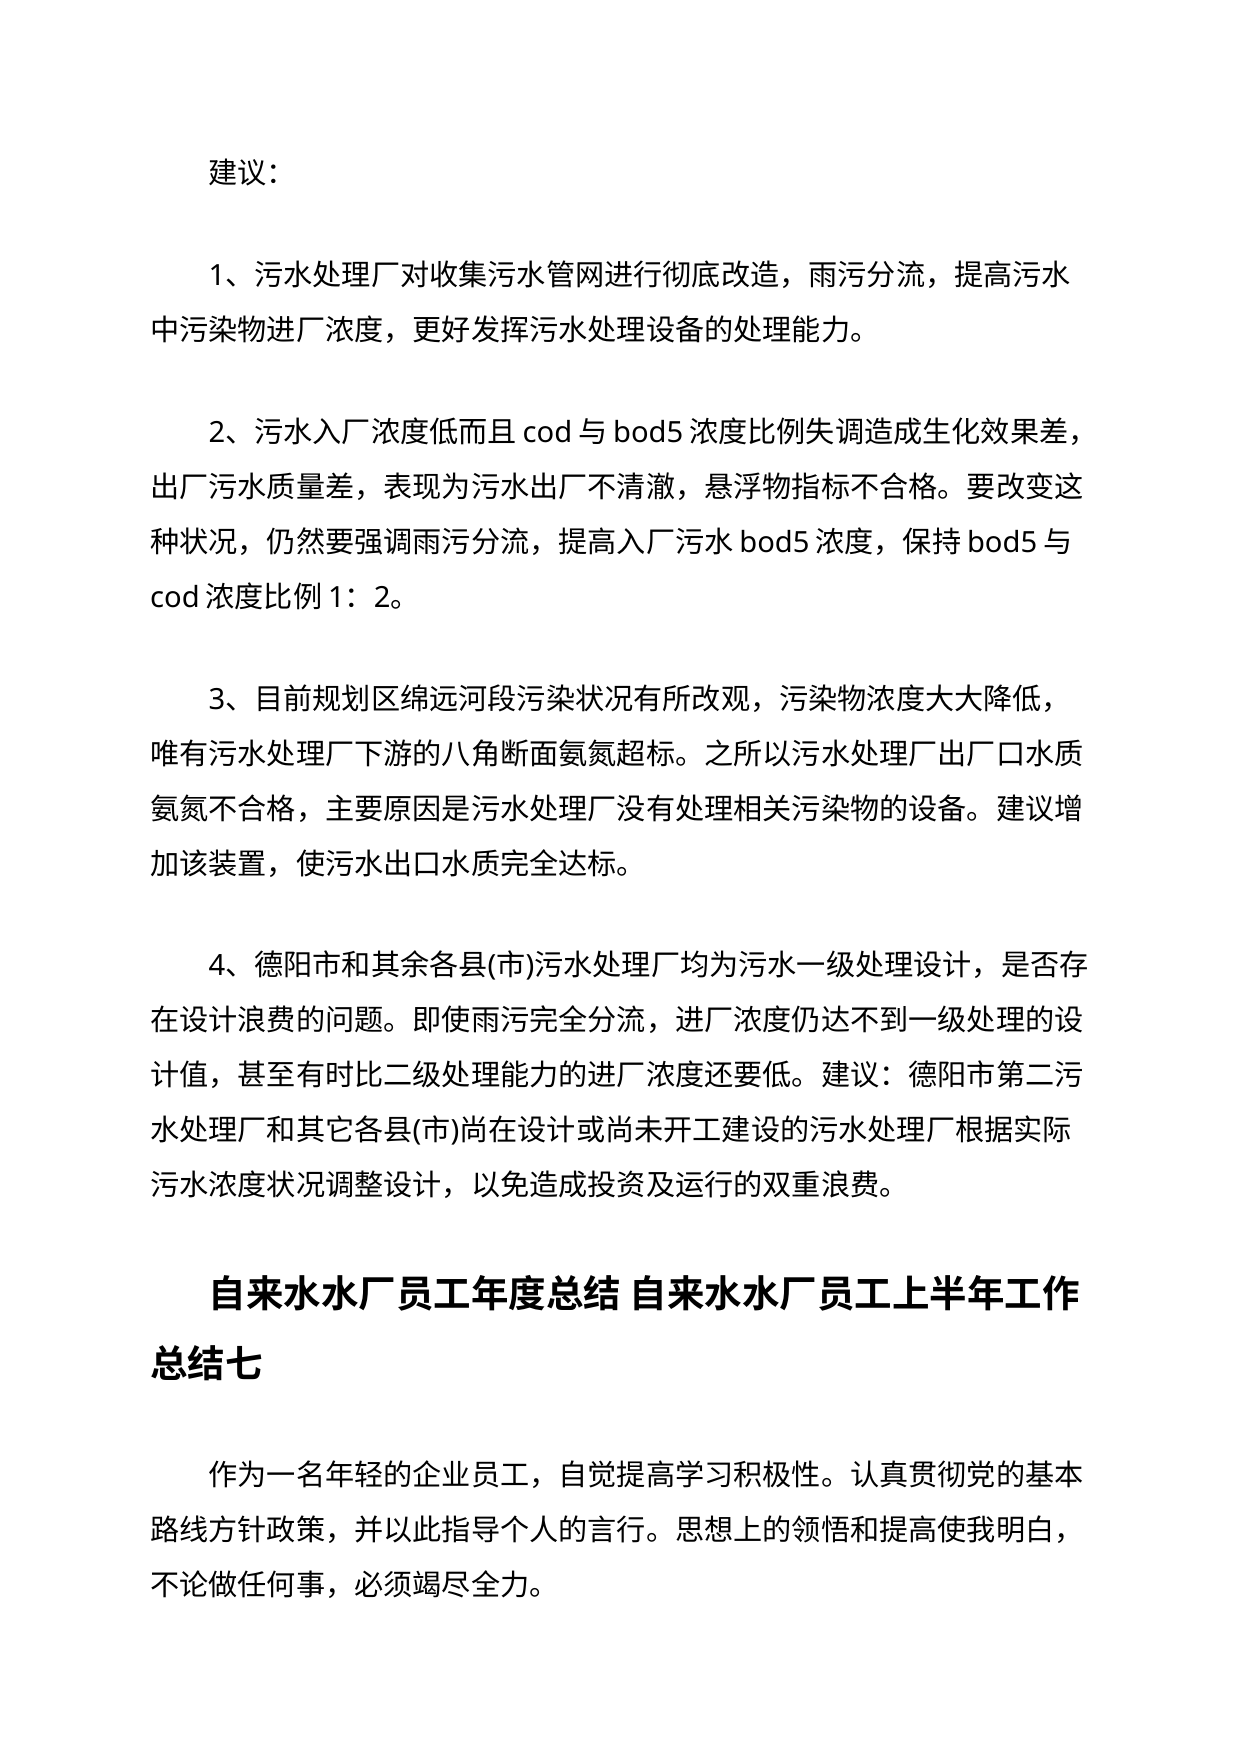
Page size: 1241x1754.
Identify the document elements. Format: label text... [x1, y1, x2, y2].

text 4、德阳市和其余各县(市)污水处理厂均为污水一级处理设计，是否存在设计浪费的问题。即使雨污完全分流，进厂浓度仍达不到一级处理的设计值，甚至有时比二级处理能力的进厂浓度还要低。建议：德阳市第二污水处理厂和其它各县(市)尚在设计或尚未开工建设的污水处理厂根据实际污水浓度状况调整设计，以免造成投资及运行的双重浪费。 [150, 942, 1090, 1204]
text 自来水水厂员工年度总结 自来水水厂员工上半年工作总结七 [150, 1263, 1090, 1388]
text 1、污水处理厂对收集污水管网进行彻底改造，雨污分流，提高污水中污染物进厂浓度，更好发挥污水处理设备的处理能力。 [150, 252, 1090, 349]
text 作为一名年轻的企业员工，自觉提高学习积极性。认真贯彻党的基本路线方针政策，并以此指导个人的言行。思想上的领悟和提高使我明白，不论做任何事，必须竭尽全力。 [150, 1451, 1090, 1603]
text 2、污水入厂浓度低而且cod与bod5浓度比例失调造成生化效果差，出厂污水质量差，表现为污水出厂不清澈，悬浮物指标不合格。要改变这种状况，仍然要强调雨污分流，提高入厂污水bod5浓度，保持bod5与cod浓度比例1：2。 [150, 408, 1090, 616]
text 3、目前规划区绵远河段污染状况有所改观，污染物浓度大大降低，唯有污水处理厂下游的八角断面氨氮超标。之所以污水处理厂出厂口水质氨氮不合格，主要原因是污水处理厂没有处理相关污染物的设备。建议增加该装置，使污水出口水质完全达标。 [150, 675, 1090, 882]
text 建议： [150, 150, 1090, 192]
